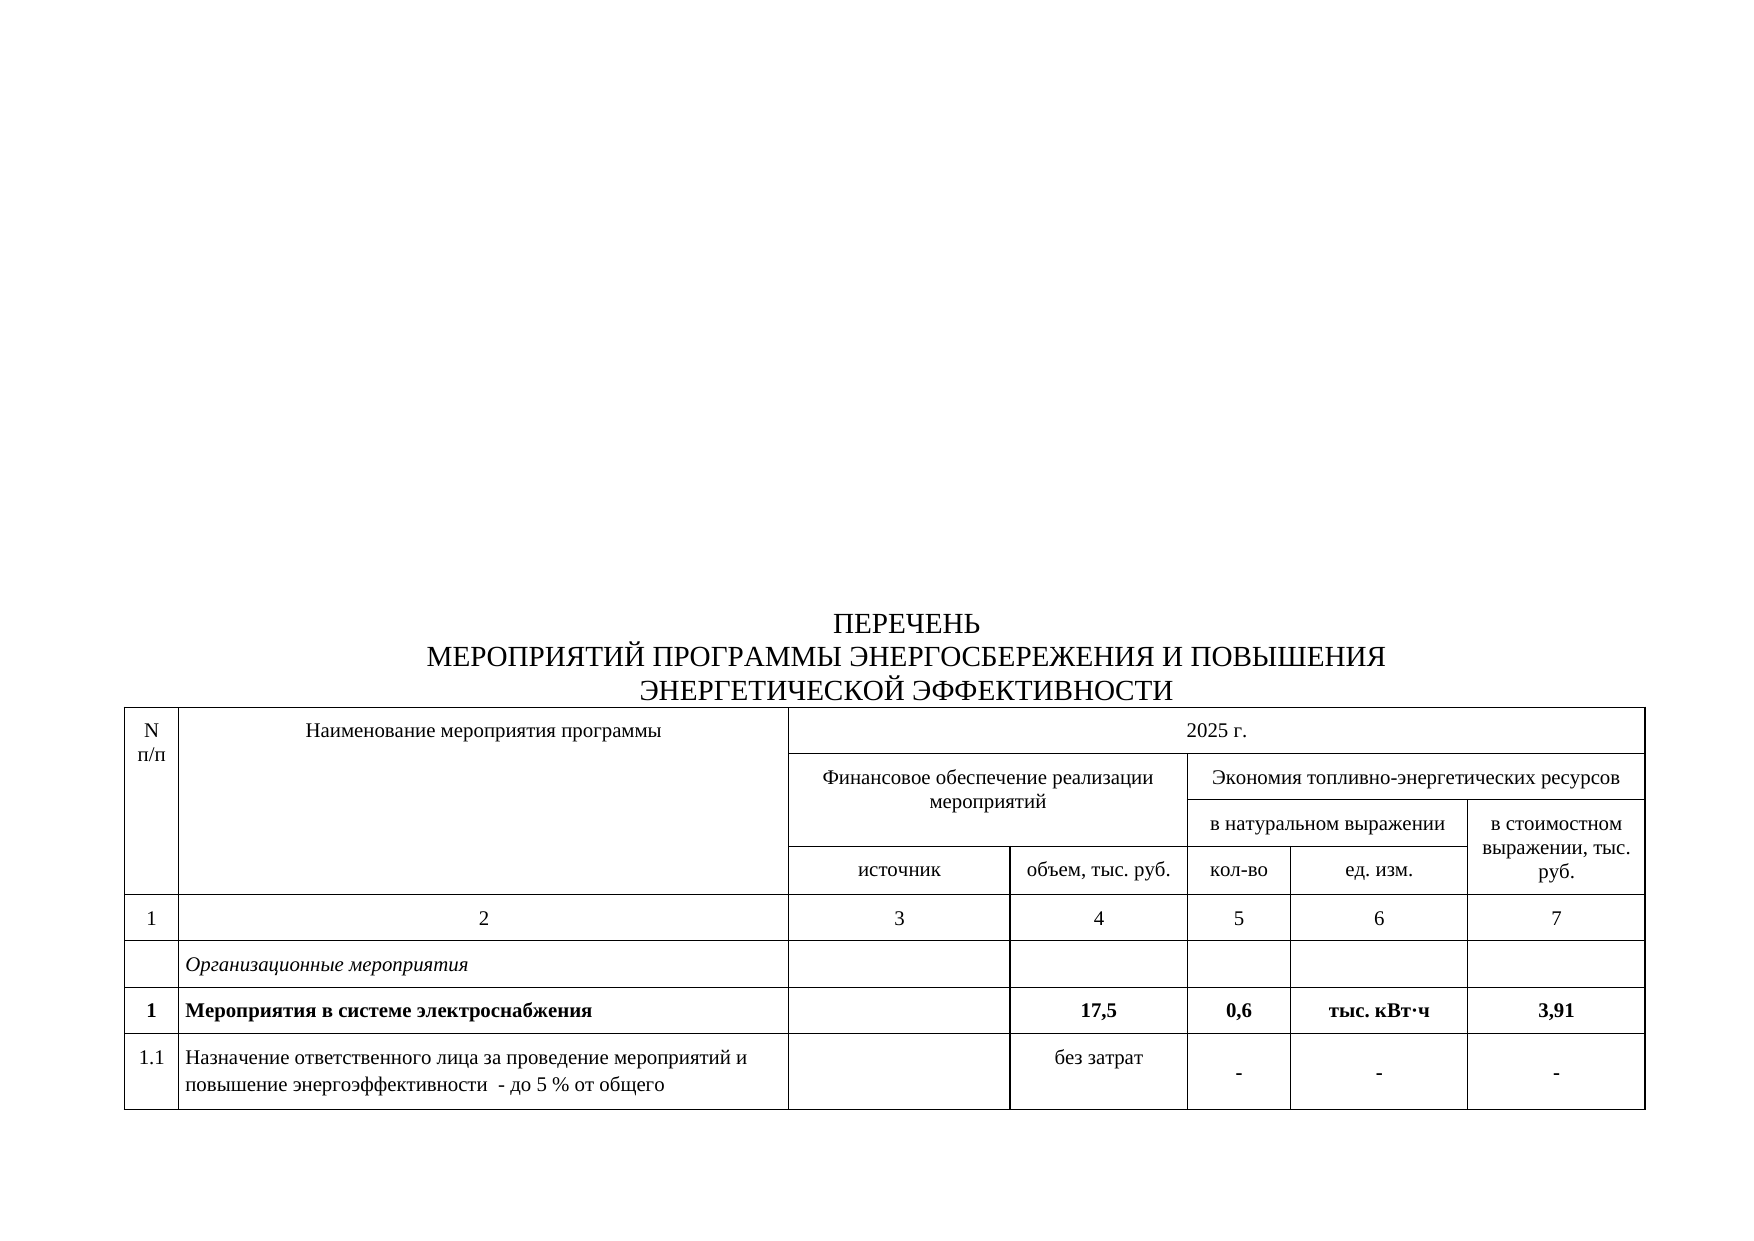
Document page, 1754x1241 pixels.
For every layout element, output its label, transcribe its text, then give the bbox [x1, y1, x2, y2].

table_cell [125, 941, 178, 987]
table_cell 7 [1468, 895, 1644, 940]
table_cell ед. изм. [1291, 847, 1467, 894]
table_cell Организационные мероприятия [179, 941, 788, 987]
table_cell - [1291, 1034, 1467, 1109]
table_cell в стоимостном выражении, тыс. руб. [1468, 800, 1644, 894]
table_cell 3,91 [1468, 988, 1644, 1033]
text ПЕРЕЧЕНЬ [118, 606, 1695, 639]
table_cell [179, 1034, 788, 1109]
table_cell - [1468, 1034, 1644, 1109]
table_cell 1 [125, 895, 178, 940]
table_cell тыс. кВт·ч [1291, 988, 1467, 1033]
table_cell [1011, 941, 1187, 987]
table_cell [789, 1034, 1009, 1109]
table_header N п/п [125, 708, 178, 894]
table_cell 5 [1188, 895, 1290, 940]
table_header Наименование мероприятия программы [179, 708, 788, 894]
table_cell 0,6 [1188, 988, 1290, 1033]
table_cell кол-во [1188, 847, 1290, 894]
table_cell Мероприятия в системе электроснабжения [179, 988, 788, 1033]
table_cell Экономия топливно-энергетических ресурсов [1188, 754, 1644, 799]
table_cell [789, 988, 1009, 1033]
table_cell 2 [179, 895, 788, 940]
table_cell 1 [125, 988, 178, 1033]
table_cell Финансовое обеспечение реализации мероприятий [789, 754, 1187, 846]
text ЭНЕРГЕТИЧЕСКОЙ ЭФФЕКТИВНОСТИ [118, 673, 1695, 707]
table_cell объем, тыс. руб. [1011, 847, 1187, 894]
table_cell 6 [1291, 895, 1467, 940]
table_cell источник [789, 847, 1009, 894]
table_cell [1291, 941, 1467, 987]
table_cell в натуральном выражении [1188, 800, 1467, 846]
table_cell [789, 941, 1009, 987]
text МЕРОПРИЯТИЙ ПРОГРАММЫ ЭНЕРГОСБЕРЕЖЕНИЯ И ПОВЫШЕНИЯ [118, 639, 1695, 673]
table_cell 4 [1011, 895, 1187, 940]
table_header 2025 г. [789, 708, 1644, 753]
table_cell [1188, 941, 1290, 987]
table_cell без затрат [1011, 1034, 1187, 1109]
table_cell 1.1 [125, 1034, 178, 1109]
table_cell 3 [789, 895, 1009, 940]
table_cell [1468, 941, 1644, 987]
table_cell - [1188, 1034, 1290, 1109]
table_cell 17,5 [1011, 988, 1187, 1033]
